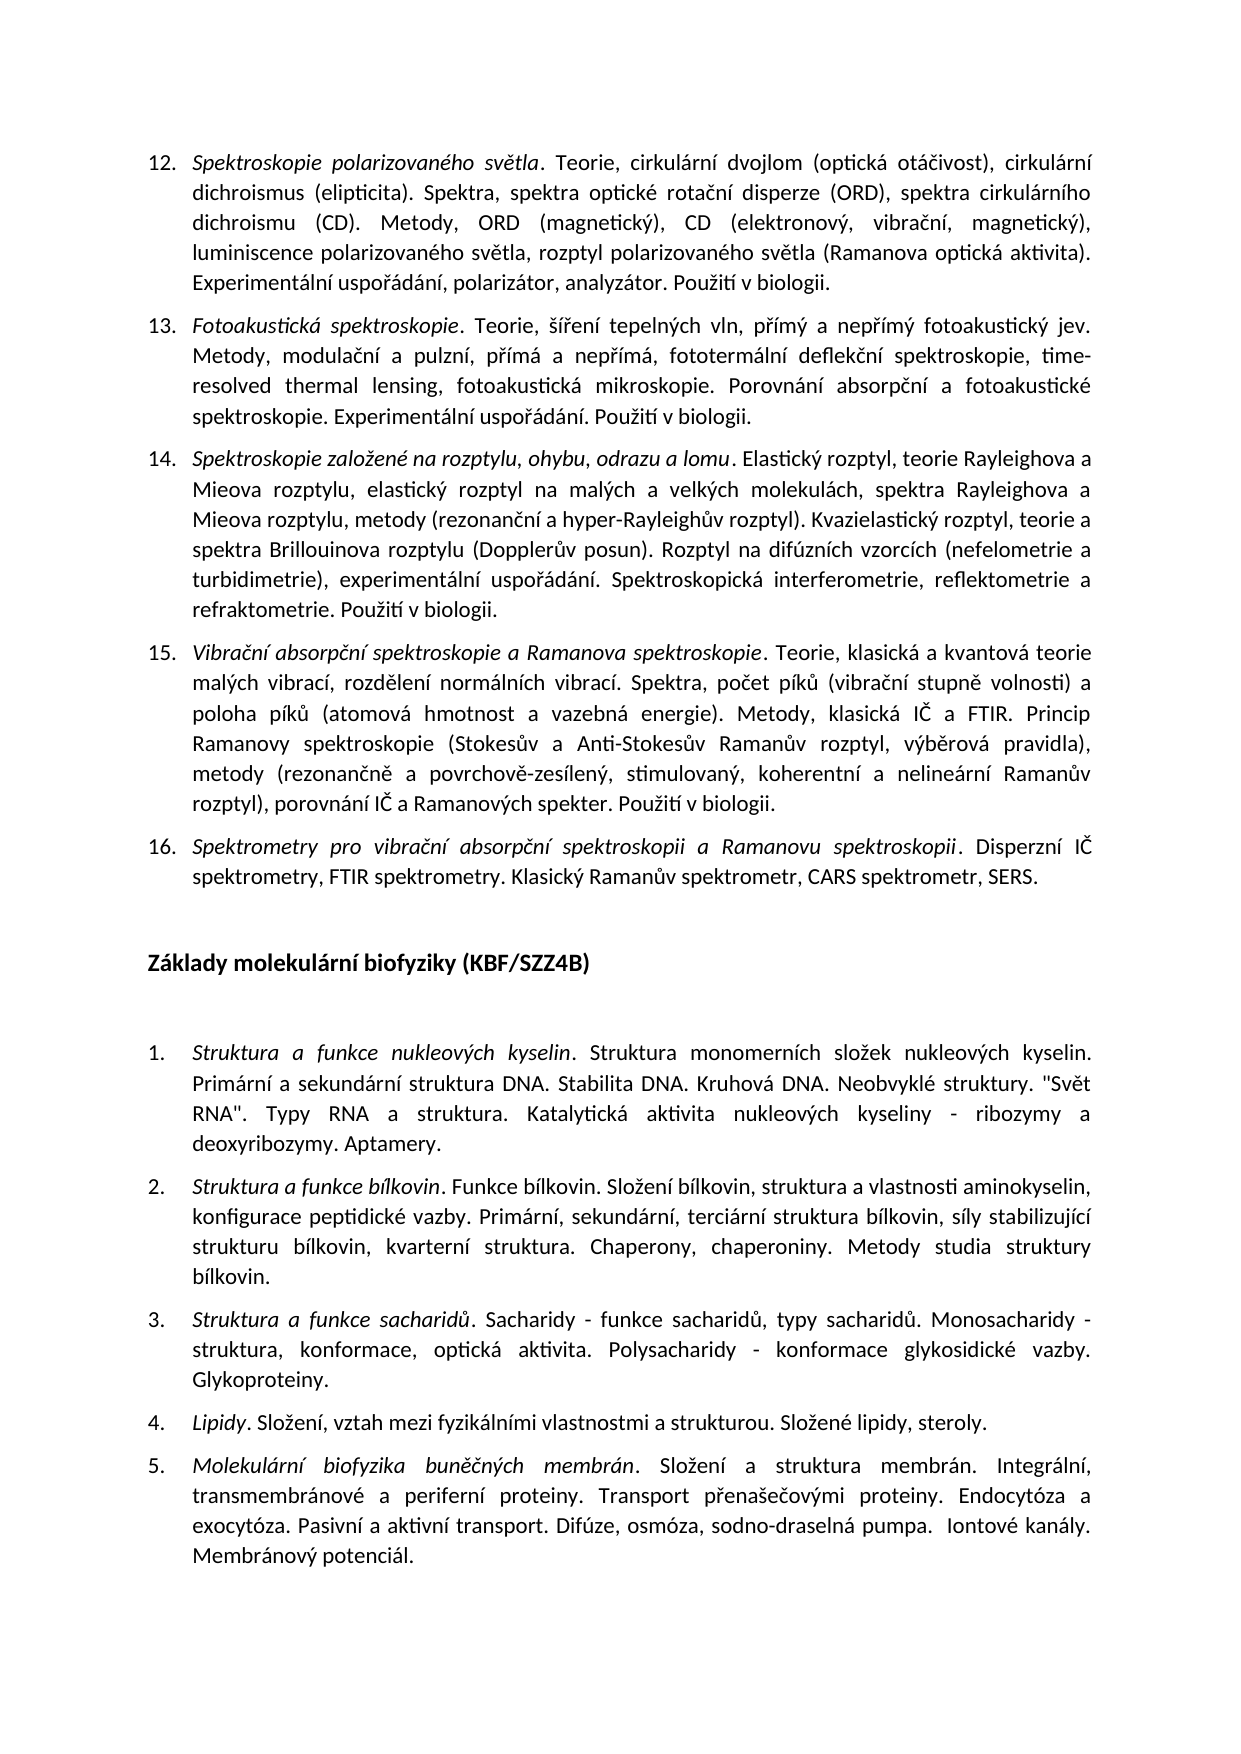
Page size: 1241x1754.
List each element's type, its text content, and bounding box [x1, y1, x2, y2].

text 14. Spektroskopie založené na rozptylu, ohybu, odrazu a lomu. Elastický rozptyl, teorie Rayleighova a Mieova rozptylu, elastický rozptyl na malých a velkých molekulách, spektra Rayleighova a Mieova rozptylu, metody (rezonanční a hyper-Rayleighův rozptyl). Kvazielastický rozptyl, teorie a spektra Brillouinova rozptylu (Dopplerův posun). Rozptyl na difúzních vzorcích (nefelometrie a turbidimetrie), experimentální uspořádání. Spektroskopická interferometrie, reflektometrie a refraktometrie. Použití v biologii. [148, 444, 1093, 623]
text 16. Spektrometry pro vibrační absorpční spektroskopii a Ramanovu spektroskopii. Disperzní IČ spektrometry, FTIR spektrometry. Klasický Ramanův spektrometr, CARS spektrometr, SERS. [148, 832, 1093, 890]
text 15. Vibrační absorpční spektroskopie a Ramanova spektroskopie. Teorie, klasická a kvantová teorie malých vibrací, rozdělení normálních vibrací. Spektra, počet píků (vibrační stupně volnosti) a poloha píků (atomová hmotnost a vazebná energie). Metody, klasická IČ a FTIR. Princip Ramanovy spektroskopie (Stokesův a Anti-Stokesův Ramanův rozptyl, výběrová pravidla), metody (rezonančně a povrchově-zesílený, stimulovaný, koherentní a nelineární Ramanův rozptyl), porovnání IČ a Ramanových spekter. Použití v biologii. [148, 638, 1093, 817]
text 12. Spektroskopie polarizovaného světla. Teorie, cirkulární dvojlom (optická otáčivost), cirkulární dichroismus (elipticita). Spektra, spektra optické rotační disperze (ORD), spektra cirkulárního dichroismu (CD). Metody, ORD (magnetický), CD (elektronový, vibrační, magnetický), luminiscence polarizovaného světla, rozptyl polarizovaného světla (Ramanova optická aktivita). Experimentální uspořádání, polarizátor, analyzátor. Použití v biologii. [148, 148, 1093, 296]
text 2. Struktura a funkce bílkovin. Funkce bílkovin. Složení bílkovin, struktura a vlastnosti aminokyselin, konfigurace peptidické vazby. Primární, sekundární, terciární struktura bílkovin, síly stabilizující strukturu bílkovin, kvarterní struktura. Chaperony, chaperoniny. Metody studia struktury bílkovin. [148, 1172, 1093, 1290]
text 1. Struktura a funkce nukleových kyselin. Struktura monomerních složek nukleových kyselin. Primární a sekundární struktura DNA. Stabilita DNA. Kruhová DNA. Neobvyklé struktury. "Svět RNA". Typy RNA a struktura. Katalytická aktivita nukleových kyseliny - ribozymy a deoxyribozymy. Aptamery. [148, 1038, 1093, 1157]
text 3. Struktura a funkce sacharidů. Sacharidy - funkce sacharidů, typy sacharidů. Monosacharidy - struktura, konformace, optická aktivita. Polysacharidy - konformace glykosidické vazby. Glykoproteiny. [148, 1305, 1093, 1393]
text Základy molekulární biofyziky (KBF/SZZ4B) [148, 948, 1093, 978]
text 13. Fotoakustická spektroskopie. Teorie, šíření tepelných vln, přímý a nepřímý fotoakustický jev. Metody, modulační a pulzní, přímá a nepřímá, fototermální deflekční spektroskopie, time-resolved thermal lensing, fotoakustická mikroskopie. Porovnání absorpční a fotoakustické spektroskopie. Experimentální uspořádání. Použití v biologii. [148, 311, 1093, 430]
text 4. Lipidy. Složení, vztah mezi fyzikálními vlastnostmi a strukturou. Složené lipidy, steroly. [148, 1408, 1093, 1436]
text 5. Molekulární biofyzika buněčných membrán. Složení a struktura membrán. Integrální, transmembránové a periferní proteiny. Transport přenašečovými proteiny. Endocytóza a exocytóza. Pasivní a aktivní transport. Difúze, osmóza, sodno-draselná pumpa. Iontové kanály. Membránový potenciál. [148, 1451, 1093, 1569]
